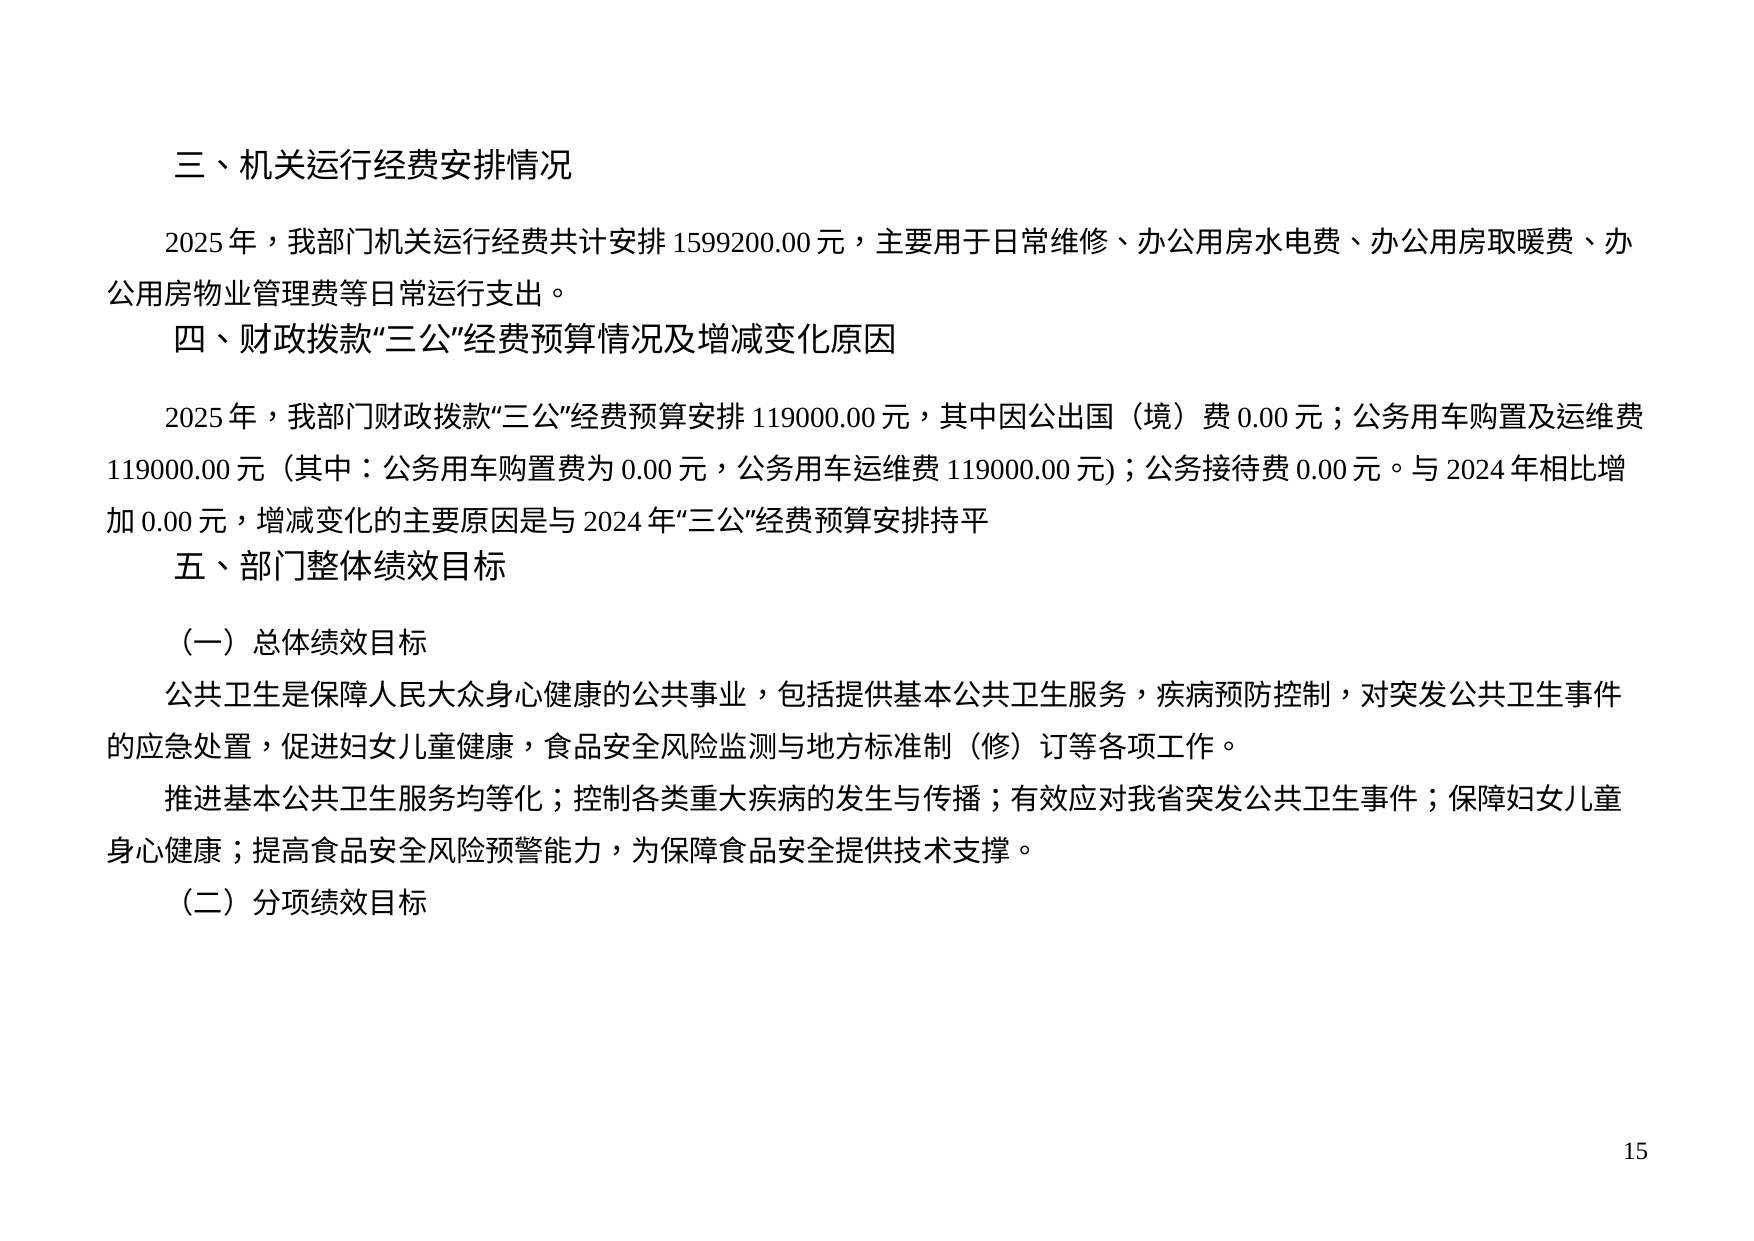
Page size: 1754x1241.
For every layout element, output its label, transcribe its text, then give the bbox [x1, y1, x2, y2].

text 2025年，我部门机关运行经费共计安排1599200.00元，主要用于日常维修、办公用房水电费、办公用房取暖费、办公用房物业管理费等日常运行支出。 [106, 211, 1648, 315]
text 三、机关运行经费安排情况 [106, 142, 1648, 187]
text 公共卫生是保障人民大众身心健康的公共事业，包括提供基本公共卫生服务，疾病预防控制，对突发公共卫生事件的应急处置，促进妇女儿童健康，食品安全风险监测与地方标准制（修）订等各项工作。 [106, 664, 1648, 768]
text 五、部门整体绩效目标 [106, 543, 1648, 588]
text （二）分项绩效目标 [106, 872, 1648, 924]
text 四、财政拨款“三公”经费预算情况及增减变化原因 [106, 316, 1648, 362]
text （一）总体绩效目标 [106, 612, 1648, 664]
text 推进基本公共卫生服务均等化；控制各类重大疾病的发生与传播；有效应对我省突发公共卫生事件；保障妇女儿童身心健康；提高食品安全风险预警能力，为保障食品安全提供技术支撑。 [106, 768, 1648, 872]
text 2025年，我部门财政拨款“三公”经费预算安排119000.00元，其中因公出国（境）费0.00元；公务用车购置及运维费119000.00元（其中：公务用车购置费为0.00元，公务用车运维费119000.00元)；公务接待费0.00元。与2024年相比增加0.00元，增减变化的主要原因是与2024年“三公”经费预算安排持平 [106, 385, 1648, 542]
